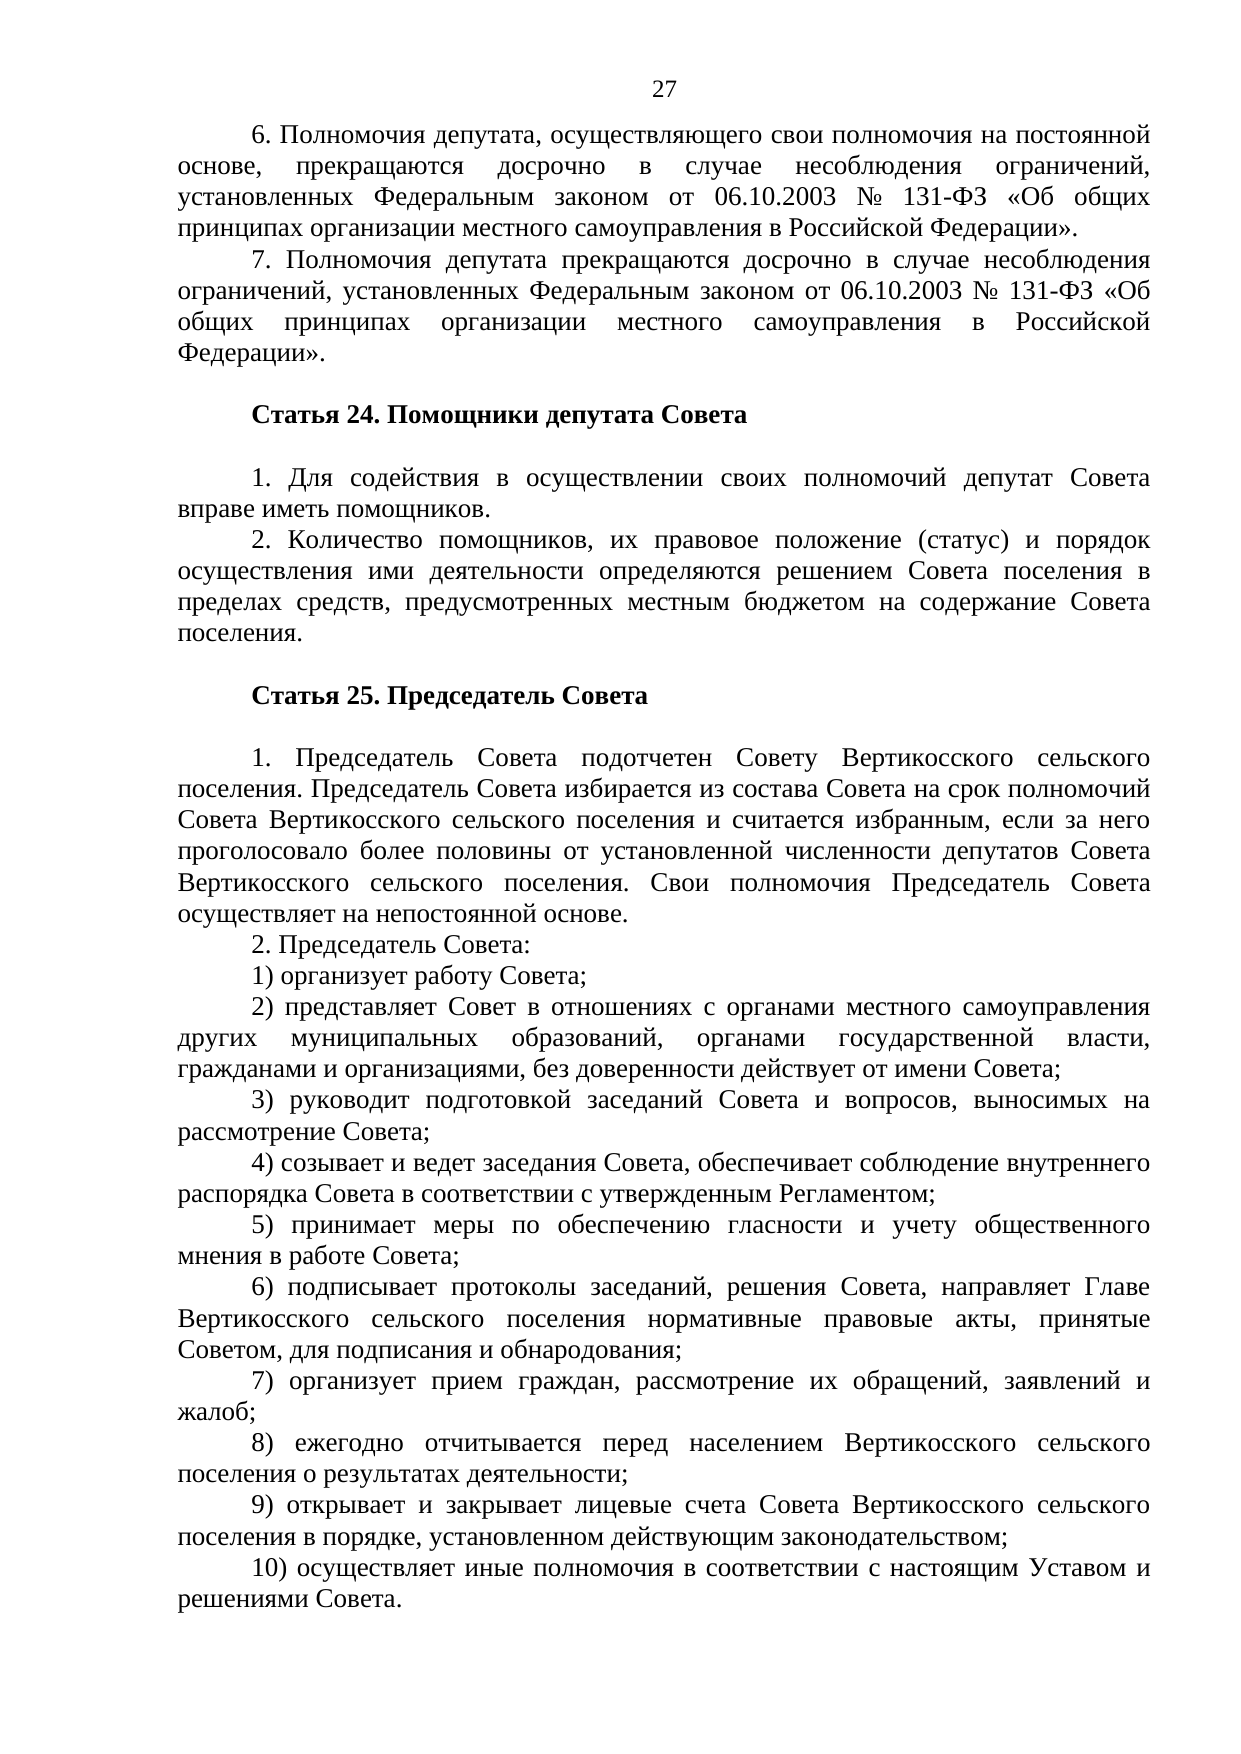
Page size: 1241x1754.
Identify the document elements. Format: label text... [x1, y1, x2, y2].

text Статья 24. Помощники депутата Совета [177, 398, 1152, 429]
text 2) представляет Совет в отношениях с органами местного самоуправления других муниципальных образований, органами государственной власти, гражданами и организациями, без доверенности действует от имени Совета; [177, 990, 1152, 1084]
text 7. Полномочия депутата прекращаются досрочно в случае несоблюдения ограничений, установленных Федеральным законом от 06.10.2003 № 131-ФЗ «Об общих принципах организации местного самоуправления в Российской Федерации». [177, 243, 1152, 367]
text Статья 25. Председатель Совета [177, 679, 1152, 710]
text 6. Полномочия депутата, осуществляющего свои полномочия на постоянной основе, прекращаются досрочно в случае несоблюдения ограничений, установленных Федеральным законом от 06.10.2003 № 131-ФЗ «Об общих принципах организации местного самоуправления в Российской Федерации». [177, 118, 1152, 243]
text 9) открывает и закрывает лицевые счета Совета Вертикосского сельского поселения в порядке, установленном действующим законодательством; [177, 1488, 1152, 1551]
text 1) организует работу Совета; [177, 959, 1152, 990]
text 3) руководит подготовкой заседаний Совета и вопросов, выносимых на рассмотрение Совета; [177, 1084, 1152, 1146]
text 4) созывает и ведет заседания Совета, обеспечивает соблюдение внутреннего распорядка Совета в соответствии с утвержденным Регламентом; [177, 1146, 1152, 1208]
text 5) принимает меры по обеспечению гласности и учету общественного мнения в работе Совета; [177, 1208, 1152, 1271]
text 8) ежегодно отчитывается перед населением Вертикосского сельского поселения о результатах деятельности; [177, 1426, 1152, 1488]
text 7) организует прием граждан, рассмотрение их обращений, заявлений и жалоб; [177, 1364, 1152, 1426]
text 10) осуществляет иные полномочия в соответствии с настоящим Уставом и решениями Совета. [177, 1551, 1152, 1613]
text 2. Председатель Совета: [177, 928, 1152, 959]
text 2. Количество помощников, их правовое положение (статус) и порядок осуществления ими деятельности определяются решением Совета поселения в пределах средств, предусмотренных местным бюджетом на содержание Совета поселения. [177, 523, 1152, 648]
text 6) подписывает протоколы заседаний, решения Совета, направляет Главе Вертикосского сельского поселения нормативные правовые акты, принятые Советом, для подписания и обнародования; [177, 1271, 1152, 1364]
text 1. Для содействия в осуществлении своих полномочий депутат Совета вправе иметь помощников. [177, 461, 1152, 523]
text 1. Председатель Совета подотчетен Совету Вертикосского сельского поселения. Председатель Совета избирается из состава Совета на срок полномочий Совета Вертикосского сельского поселения и считается избранным, если за него проголосовало более половины от установленной численности депутатов Совета Вертикосского сельского поселения. Свои полномочия Председатель Совета осуществляет на непостоянной основе. [177, 741, 1152, 928]
